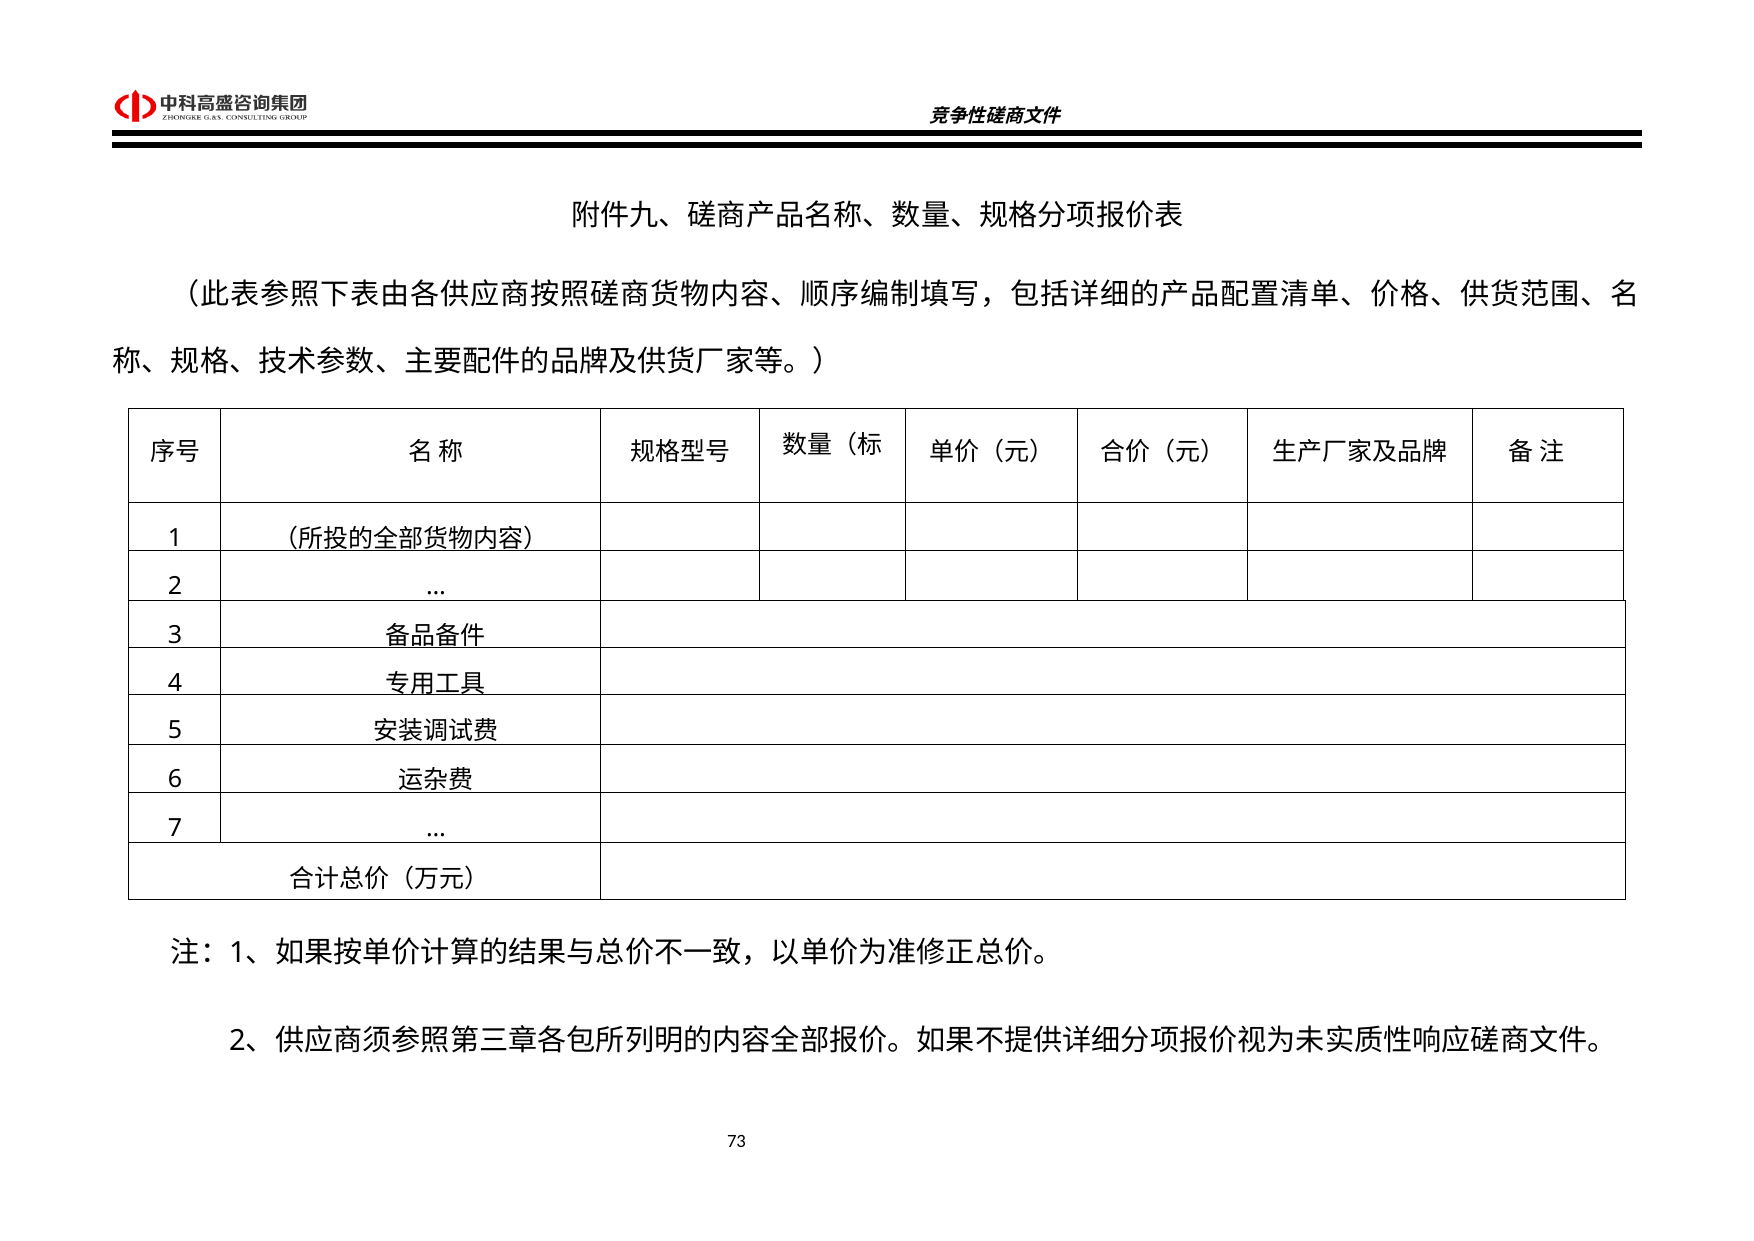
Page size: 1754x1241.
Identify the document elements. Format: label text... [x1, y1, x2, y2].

table_header 单价（元） [906, 409, 1077, 502]
table_cell [760, 503, 905, 550]
table_cell [1078, 551, 1247, 599]
subtitle 附件九、磋商产品名称、数量、规格分项报价表 [112, 179, 1642, 246]
table_cell [906, 503, 1077, 550]
table_cell [760, 551, 905, 599]
table_header 数量（标明单位） [760, 409, 905, 502]
table_cell [601, 843, 1625, 899]
table_cell [906, 551, 1077, 599]
table_cell 2 [129, 551, 220, 599]
table_header 备 注 [1473, 409, 1623, 502]
table_cell … [221, 793, 600, 842]
table_cell 5 [129, 695, 220, 743]
table_cell [1248, 503, 1472, 550]
table_cell 7 [129, 793, 220, 842]
table_cell [601, 745, 1625, 792]
table_cell [1248, 551, 1472, 599]
table_cell （所投的全部货物内容） [221, 503, 600, 550]
table_cell 合计总价（万元） [129, 843, 600, 899]
table_cell 1 [129, 503, 220, 550]
table_header 生产厂家及品牌 [1248, 409, 1472, 502]
table_cell [601, 648, 1625, 694]
table_cell 4 [129, 648, 220, 694]
text 2、供应商须参照第三章各包所列明的内容全部报价。如果不提供详细分项报价视为未实质性响应磋商文件。 [112, 1004, 1643, 1071]
table_cell [1078, 503, 1247, 550]
table_header 名 称 [221, 409, 600, 502]
table_header 规格型号 [601, 409, 759, 502]
table_cell 运杂费 [221, 745, 600, 792]
picture [112, 88, 315, 123]
table_cell … [221, 551, 600, 599]
table_header 合价（元） [1078, 409, 1247, 502]
table_cell [601, 551, 759, 599]
table_cell [601, 793, 1625, 842]
table_cell [1473, 551, 1623, 599]
table_cell [1473, 503, 1623, 550]
table_cell 备品备件 [221, 601, 600, 647]
text （此表参照下表由各供应商按照磋商货物内容、顺序编制填写，包括详细的产品配置清单、价格、供货范围、名称、规格、技术参数、主要配件的品牌及供货厂家等。） [112, 258, 1642, 392]
table_cell 6 [129, 745, 220, 792]
text 注：1、如果按单价计算的结果与总价不一致，以单价为准修正总价。 [112, 917, 1642, 983]
table_cell [601, 695, 1625, 743]
table_header 序号 [129, 409, 220, 502]
table_cell 专用工具 [221, 648, 600, 694]
table_cell 安装调试费 [221, 695, 600, 743]
table_cell 3 [129, 601, 220, 647]
table_cell [601, 503, 759, 550]
table_cell [601, 601, 1625, 647]
